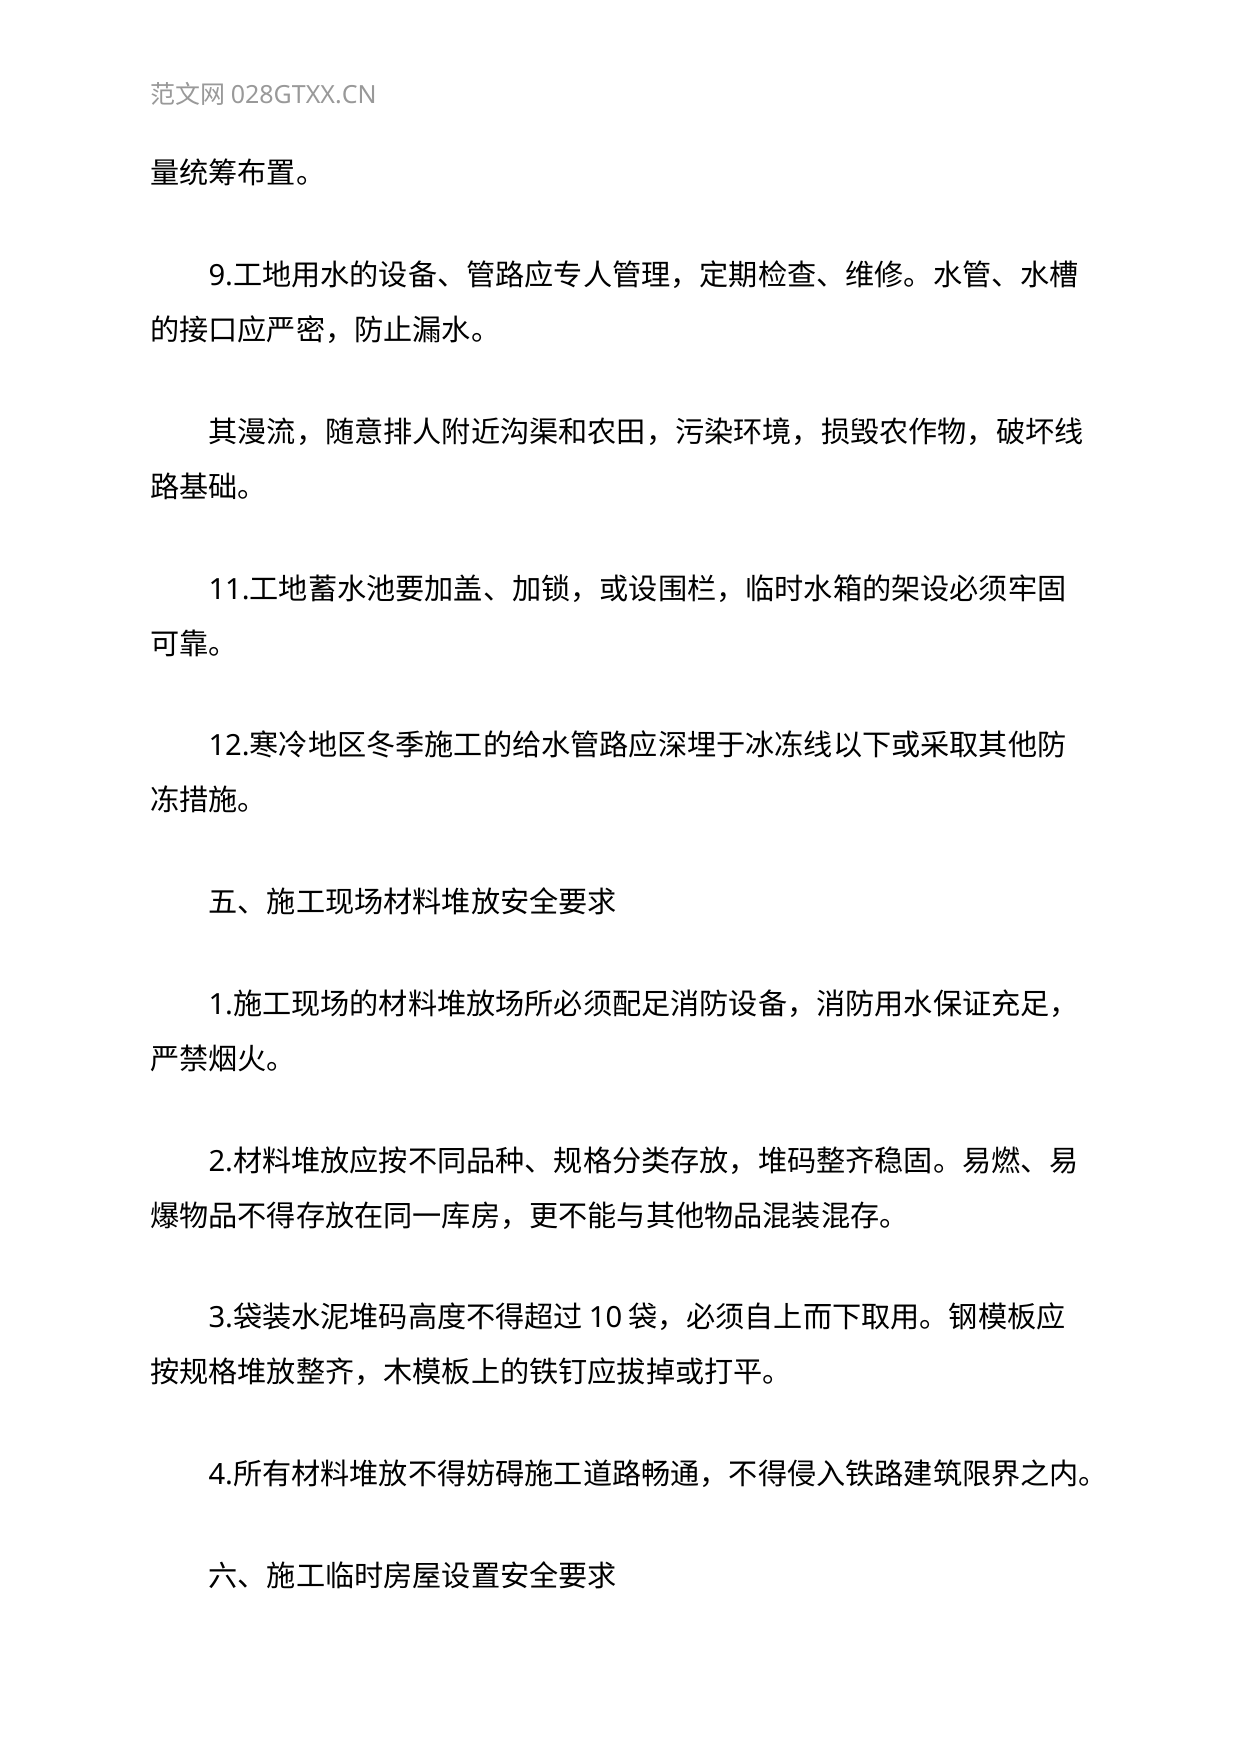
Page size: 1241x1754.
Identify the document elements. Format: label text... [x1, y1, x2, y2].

text 1.施工现场的材料堆放场所必须配足消防设备，消防用水保证充足，严禁烟火。 [150, 981, 1090, 1078]
text 其漫流，随意排人附近沟渠和农田，污染环境，损毁农作物，破坏线路基础。 [150, 408, 1090, 506]
text 12.寒冷地区冬季施工的给水管路应深埋于冰冻线以下或采取其他防冻措施。 [150, 722, 1090, 819]
text 3.袋装水泥堆码高度不得超过10袋，必须自上而下取用。钢模板应按规格堆放整齐，木模板上的铁钉应拔掉或打平。 [150, 1294, 1090, 1391]
text 六、施工临时房屋设置安全要求 [150, 1553, 1090, 1595]
text 五、施工现场材料堆放安全要求 [150, 879, 1090, 921]
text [150, 150, 1090, 192]
text 9.工地用水的设备、管路应专人管理，定期检查、维修。水管、水槽的接口应严密，防止漏水。 [150, 252, 1090, 349]
text 4.所有材料堆放不得妨碍施工道路畅通，不得侵入铁路建筑限界之内。 [150, 1451, 1090, 1493]
text 2.材料堆放应按不同品种、规格分类存放，堆码整齐稳固。易燃、易爆物品不得存放在同一库房，更不能与其他物品混装混存。 [150, 1137, 1090, 1234]
text 11.工地蓄水池要加盖、加锁，或设围栏，临时水箱的架设必须牢固可靠。 [150, 565, 1090, 662]
